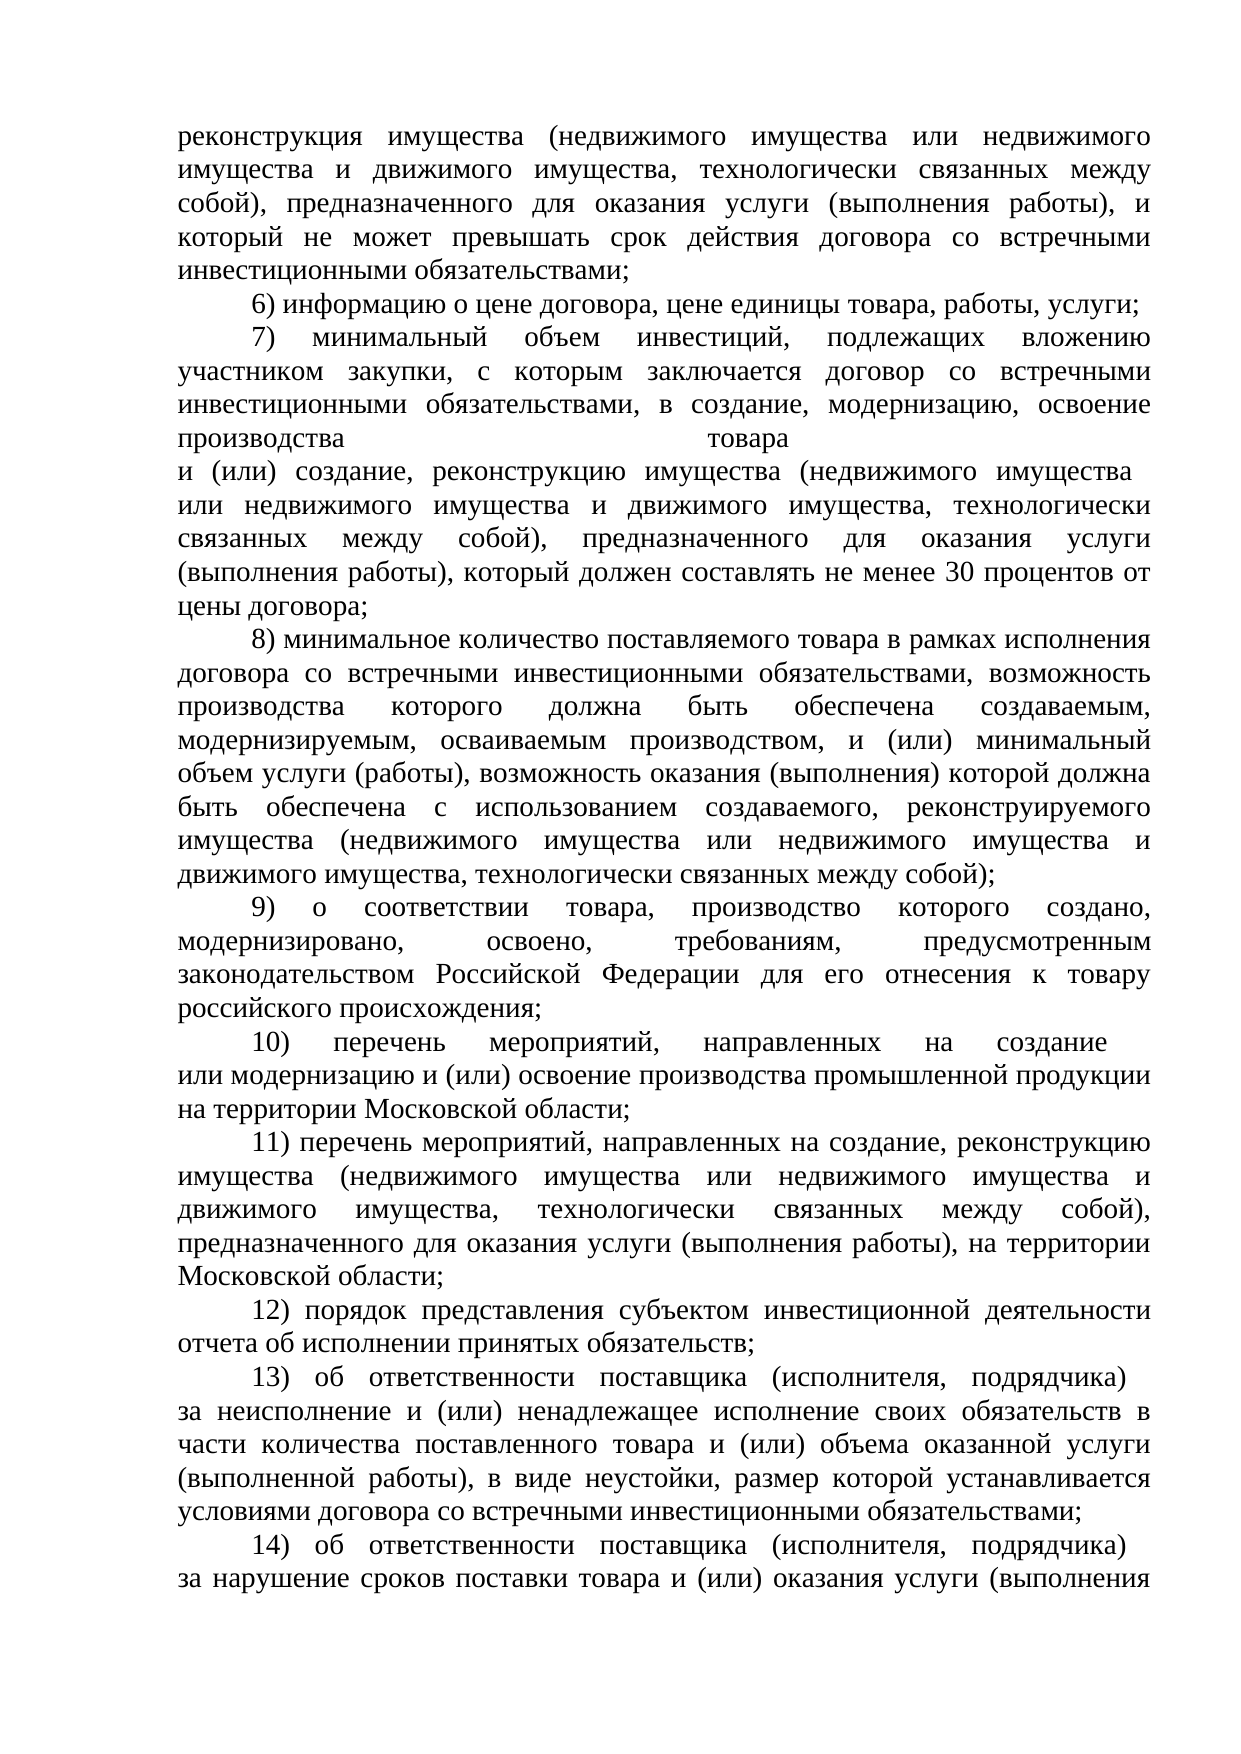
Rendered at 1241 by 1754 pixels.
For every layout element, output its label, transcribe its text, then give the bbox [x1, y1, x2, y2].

text 12) порядок представления субъектом инвестиционной деятельности отчета об исполнении принятых обязательств; [177, 1292, 1152, 1359]
text 8) минимальное количество поставляемого товара в рамках исполнения договора со встречными инвестиционными обязательствами, возможность производства которого должна быть обеспечена создаваемым, модернизируемым, осваиваемым производством, и (или) минимальный объем услуги (работы), возможность оказания (выполнения) которой должна быть обеспечена с использованием создаваемого, реконструируемого имущества (недвижимого имущества или недвижимого имущества и движимого имущества, технологически связанных между собой); [177, 621, 1152, 889]
text 6) информацию о цене договора, цене единицы товара, работы, услуги; [177, 286, 1152, 319]
text 7) минимальный объем инвестиций, подлежащих вложению участником закупки, с которым заключается договор со встречными инвестиционными обязательствами, в создание, модернизацию, освоение производства товара и (или) создание, реконструкцию имущества (недвижимого имущества или недвижимого имущества и движимого имущества, технологически связанных между собой), предназначенного для оказания услуги (выполнения работы), который должен составлять не менее 30 процентов от цены договора; [177, 319, 1152, 621]
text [177, 118, 1152, 286]
text 9) о соответствии товара, производство которого создано, модернизировано, освоено, требованиям, предусмотренным законодательством Российской Федерации для его отнесения к товару российского происхождения; [177, 889, 1152, 1024]
text 11) перечень мероприятий, направленных на создание, реконструкцию имущества (недвижимого имущества или недвижимого имущества и движимого имущества, технологически связанных между собой), предназначенного для оказания услуги (выполнения работы), на территории Московской области; [177, 1124, 1152, 1292]
text 10) перечень мероприятий, направленных на создание или модернизацию и (или) освоение производства промышленной продукции на территории Московской области; [177, 1024, 1152, 1124]
text 13) об ответственности поставщика (исполнителя, подрядчика) за неисполнение и (или) ненадлежащее исполнение своих обязательств в части количества поставленного товара и (или) объема оказанной услуги (выполненной работы), в виде неустойки, размер которой устанавливается условиями договора со встречными инвестиционными обязательствами; [177, 1359, 1152, 1527]
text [177, 1527, 1152, 1594]
